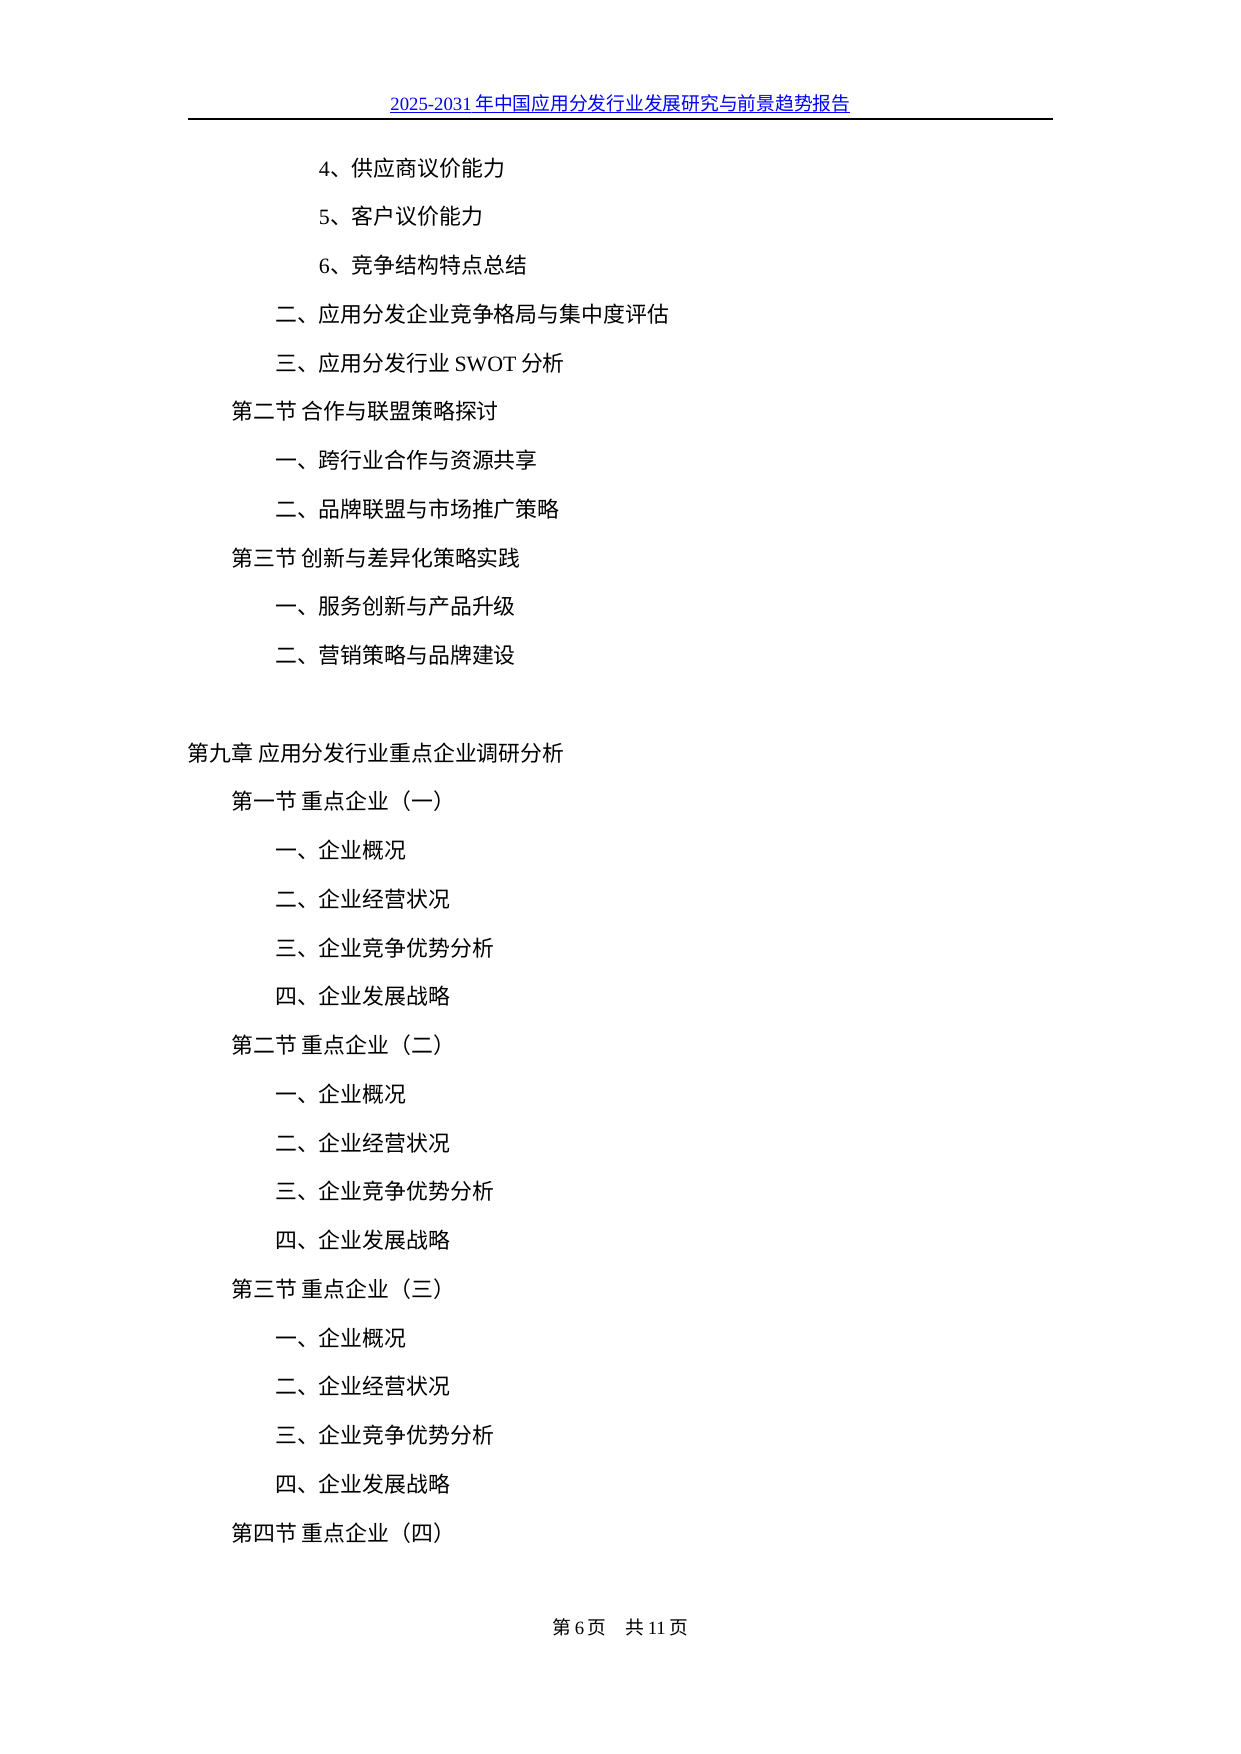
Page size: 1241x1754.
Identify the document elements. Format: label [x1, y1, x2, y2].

text [187, 150, 1053, 1548]
